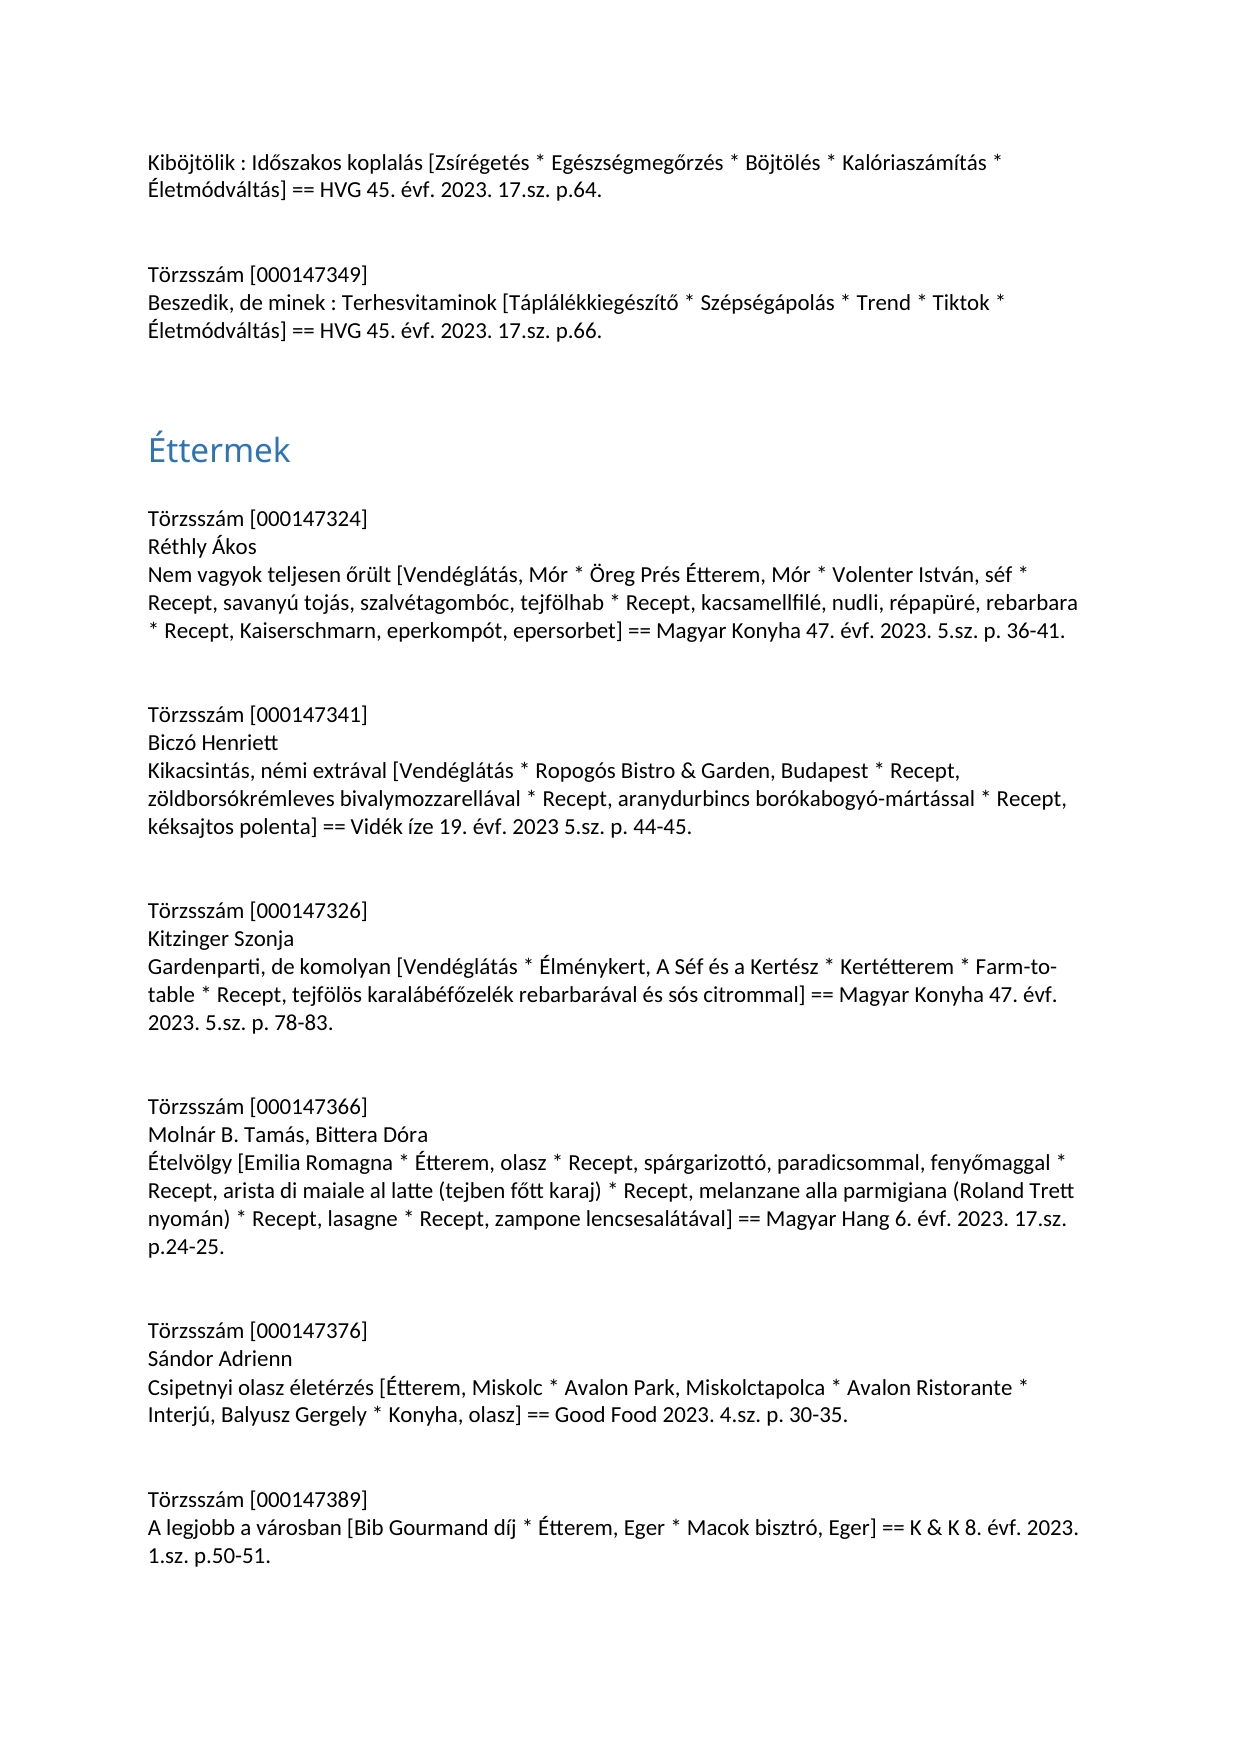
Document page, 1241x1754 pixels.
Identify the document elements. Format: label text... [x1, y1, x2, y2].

text Beszedik, de minek : Terhesvitaminok [Táplálékkiegészítő * Szépségápolás * Trend * Tiktok * Életmódváltás] == HVG 45. évf. 2023. 17.sz. p.66. [148, 288, 1093, 344]
text Molnár B. Tamás, Bittera Dóra [148, 1120, 1093, 1148]
text Törzsszám [000147341] [148, 700, 1093, 728]
text Nem vagyok teljesen őrült [Vendéglátás, Mór * Öreg Prés Étterem, Mór * Volenter István, séf * Recept, savanyú tojás, szalvétagombóc, tejfölhab * Recept, kacsamellfilé, nudli, répapüré, rebarbara * Recept, Kaiserschmarn, eperkompót, epersorbet] == Magyar Konyha 47. évf. 2023. 5.sz. p. 36-41. [148, 560, 1093, 644]
text A legjobb a városban [Bib Gourmand díj * Étterem, Eger * Macok bisztró, Eger] == K & K 8. évf. 2023. 1.sz. p.50-51. [148, 1513, 1093, 1569]
text Csipetnyi olasz életérzés [Étterem, Miskolc * Avalon Park, Miskolctapolca * Avalon Ristorante * Interjú, Balyusz Gergely * Konyha, olasz] == Good Food 2023. 4.sz. p. 30-35. [148, 1373, 1093, 1429]
text Ételvölgy [Emilia Romagna * Étterem, olasz * Recept, spárgarizottó, paradicsommal, fenyőmaggal * Recept, arista di maiale al latte (tejben főtt karaj) * Recept, melanzane alla parmigiana (Roland Trett nyomán) * Recept, lasagne * Recept, zampone lencsesalátával] == Magyar Hang 6. évf. 2023. 17.sz. p.24-25. [148, 1148, 1093, 1261]
text Kitzinger Szonja [148, 924, 1093, 952]
text Törzsszám [000147326] [148, 896, 1093, 924]
text Törzsszám [000147366] [148, 1092, 1093, 1120]
text Törzsszám [000147324] [148, 504, 1093, 532]
text Kiböjtölik : Időszakos koplalás [Zsírégetés * Egészségmegőrzés * Böjtölés * Kalóriaszámítás * Életmódváltás] == HVG 45. évf. 2023. 17.sz. p.64. [148, 148, 1093, 204]
text Gardenparti, de komolyan [Vendéglátás * Élménykert, A Séf és a Kertész * Kertétterem * Farm-to-table * Recept, tejfölös karalábéfőzelék rebarbarával és sós citrommal] == Magyar Konyha 47. évf. 2023. 5.sz. p. 78-83. [148, 952, 1093, 1036]
text Törzsszám [000147349] [148, 260, 1093, 288]
text Réthly Ákos [148, 532, 1093, 560]
text Törzsszám [000147376] [148, 1317, 1093, 1344]
subtitle Éttermek [148, 427, 1093, 472]
text Törzsszám [000147389] [148, 1485, 1093, 1513]
text Sándor Adrienn [148, 1344, 1093, 1373]
text Kikacsintás, némi extrával [Vendéglátás * Ropogós Bistro & Garden, Budapest * Recept, zöldborsókrémleves bivalymozzarellával * Recept, aranydurbincs borókabogyó-mártással * Recept, kéksajtos polenta] == Vidék íze 19. évf. 2023 5.sz. p. 44-45. [148, 756, 1093, 840]
text Biczó Henriett [148, 728, 1093, 756]
